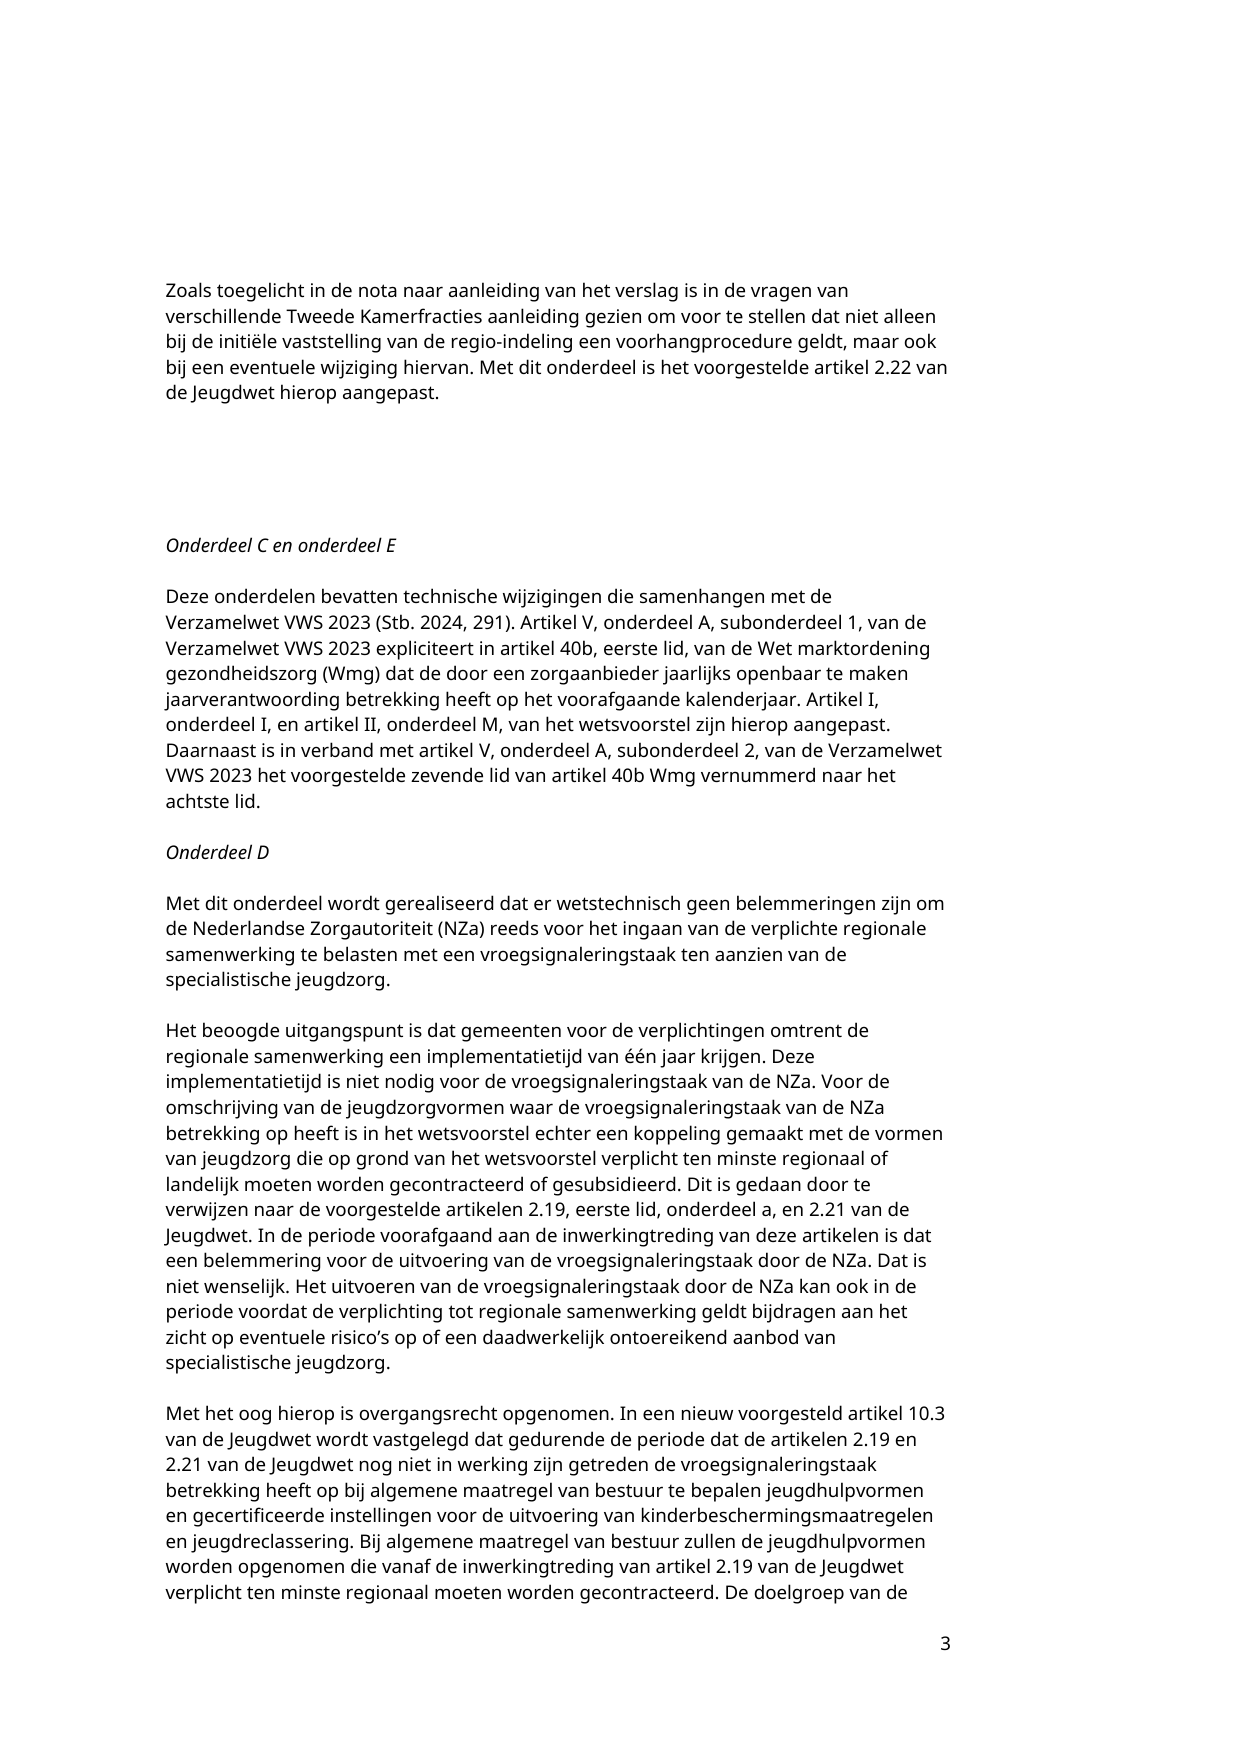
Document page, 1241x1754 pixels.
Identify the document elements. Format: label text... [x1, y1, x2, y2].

text Met dit onderdeel wordt gerealiseerd dat er wetstechnisch geen belemmeringen zijn om de Nederlandse Zorgautoriteit (NZa) reeds voor het ingaan van de verplichte regionale samenwerking te belasten met een vroegsignaleringstaak ten aanzien van de specialistische jeugdzorg. [165, 890, 951, 992]
text Onderdeel C en onderdeel E [165, 533, 951, 558]
text Het beoogde uitgangspunt is dat gemeenten voor de verplichtingen omtrent de regionale samenwerking een implementatietijd van één jaar krijgen. Deze implementatietijd is niet nodig voor de vroegsignaleringstaak van de NZa. Voor de omschrijving van de jeugdzorgvormen waar de vroegsignaleringstaak van de NZa betrekking op heeft is in het wetsvoorstel echter een koppeling gemaakt met de vormen van jeugdzorg die op grond van het wetsvoorstel verplicht ten minste regionaal of landelijk moeten worden gecontracteerd of gesubsidieerd. Dit is gedaan door te verwijzen naar de voorgestelde artikelen 2.19, eerste lid, onderdeel a, en 2.21 van de Jeugdwet. In de periode voorafgaand aan de inwerkingtreding van deze artikelen is dat een belemmering voor de uitvoering van de vroegsignaleringstaak door de NZa. Dat is niet wenselijk. Het uitvoeren van de vroegsignaleringstaak door de NZa kan ook in de periode voordat de verplichting tot regionale samenwerking geldt bijdragen aan het zicht op eventuele risico’s op of een daadwerkelijk ontoereikend aanbod van specialistische jeugdzorg. [165, 1018, 951, 1375]
text Zoals toegelicht in de nota naar aanleiding van het verslag is in de vragen van verschillende Tweede Kamerfracties aanleiding gezien om voor te stellen dat niet alleen bij de initiële vaststelling van de regio-indeling een voorhangprocedure geldt, maar ook bij een eventuele wijziging hiervan. Met dit onderdeel is het voorgestelde artikel 2.22 van de Jeugdwet hierop aangepast. [165, 278, 951, 405]
text Onderdeel D [165, 839, 951, 864]
text Deze onderdelen bevatten technische wijzigingen die samenhangen met de Verzamelwet VWS 2023 (Stb. 2024, 291). Artikel V, onderdeel A, subonderdeel 1, van de Verzamelwet VWS 2023 expliciteert in artikel 40b, eerste lid, van de Wet marktordening gezondheidszorg (Wmg) dat de door een zorgaanbieder jaarlijks openbaar te maken jaarverantwoording betrekking heeft op het voorafgaande kalenderjaar. Artikel I, onderdeel I, en artikel II, onderdeel M, van het wetsvoorstel zijn hierop aangepast. Daarnaast is in verband met artikel V, onderdeel A, subonderdeel 2, van de Verzamelwet VWS 2023 het voorgestelde zevende lid van artikel 40b Wmg vernummerd naar het achtste lid. [165, 584, 951, 813]
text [165, 1401, 951, 1605]
